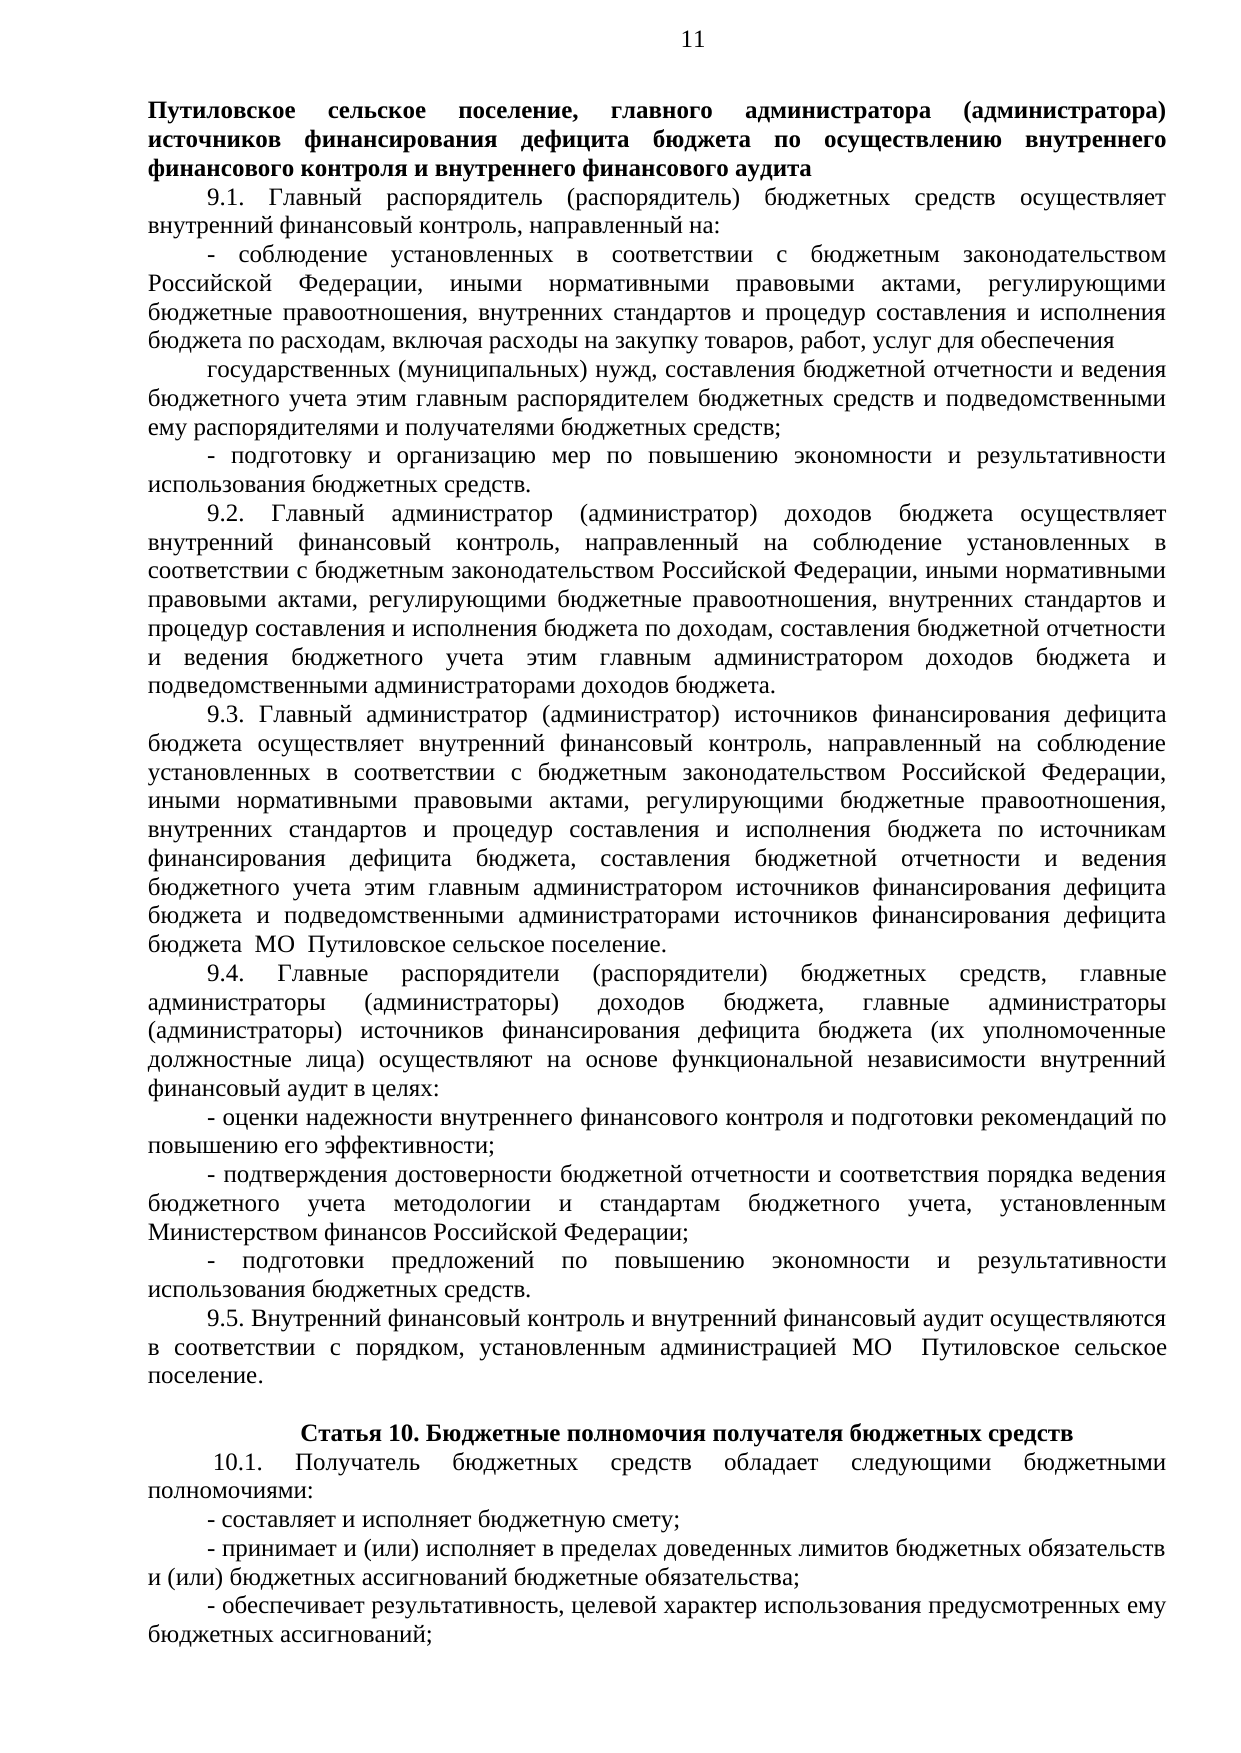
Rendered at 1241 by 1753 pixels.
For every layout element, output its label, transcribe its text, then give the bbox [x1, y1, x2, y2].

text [148, 95, 1167, 182]
text - соблюдение установленных в соответствии с бюджетным законодательством Российской Федерации, иными нормативными правовыми актами, регулирующими бюджетные правоотношения, внутренних стандартов и процедур составления и исполнения бюджета по расходам, включая расходы на закупку товаров, работ, услуг для обеспечения [148, 239, 1167, 354]
text 9.4. Главные распорядители (распорядители) бюджетных средств, главные администраторы (администраторы) доходов бюджета, главные администраторы (администраторы) источников финансирования дефицита бюджета (их уполномоченные должностные лица) осуществляют на основе функциональной независимости внутренний финансовый аудит в целях: [148, 958, 1167, 1102]
text - принимает и (или) исполняет в пределах доведенных лимитов бюджетных обязательств и (или) бюджетных ассигнований бюджетные обязательства; [148, 1533, 1167, 1590]
text 10.1. Получатель бюджетных средств обладает следующими бюджетными полномочиями: [148, 1447, 1167, 1504]
text государственных (муниципальных) нужд, составления бюджетной отчетности и ведения бюджетного учета этим главным распорядителем бюджетных средств и подведомственными ему распорядителями и получателями бюджетных средств; [148, 354, 1167, 440]
text 9.3. Главный администратор (администратор) источников финансирования дефицита бюджета осуществляет внутренний финансовый контроль, направленный на соблюдение установленных в соответствии с бюджетным законодательством Российской Федерации, иными нормативными правовыми актами, регулирующими бюджетные правоотношения, внутренних стандартов и процедур составления и исполнения бюджета по источникам финансирования дефицита бюджета, составления бюджетной отчетности и ведения бюджетного учета этим главным администратором источников финансирования дефицита бюджета и подведомственными администраторами источников финансирования дефицита бюджета МО Путиловское сельское поселение. [148, 699, 1167, 958]
text - обеспечивает результативность, целевой характер использования предусмотренных ему бюджетных ассигнований; [148, 1590, 1167, 1648]
text 9.5. Внутренний финансовый контроль и внутренний финансовый аудит осуществляются в соответствии с порядком, установленным администрацией МО Путиловское сельское поселение. [148, 1303, 1167, 1389]
text - составляет и исполняет бюджетную смету; [148, 1504, 1167, 1533]
text - оценки надежности внутреннего финансового контроля и подготовки рекомендаций по повышению его эффективности; [148, 1102, 1167, 1159]
text 9.1. Главный распорядитель (распорядитель) бюджетных средств осуществляет внутренний финансовый контроль, направленный на: [148, 182, 1167, 239]
text - подготовку и организацию мер по повышению экономности и результативности использования бюджетных средств. [148, 440, 1167, 498]
text Статья 10. Бюджетные полномочия получателя бюджетных средств [148, 1418, 1167, 1447]
text - подготовки предложений по повышению экономности и результативности использования бюджетных средств. [148, 1245, 1167, 1303]
text 9.2. Главный администратор (администратор) доходов бюджета осуществляет внутренний финансовый контроль, направленный на соблюдение установленных в соответствии с бюджетным законодательством Российской Федерации, иными нормативными правовыми актами, регулирующими бюджетные правоотношения, внутренних стандартов и процедур составления и исполнения бюджета по доходам, составления бюджетной отчетности и ведения бюджетного учета этим главным администратором доходов бюджета и подведомственными администраторами доходов бюджета. [148, 498, 1167, 699]
text - подтверждения достоверности бюджетной отчетности и соответствия порядка ведения бюджетного учета методологии и стандартам бюджетного учета, установленным Министерством финансов Российской Федерации; [148, 1159, 1167, 1245]
